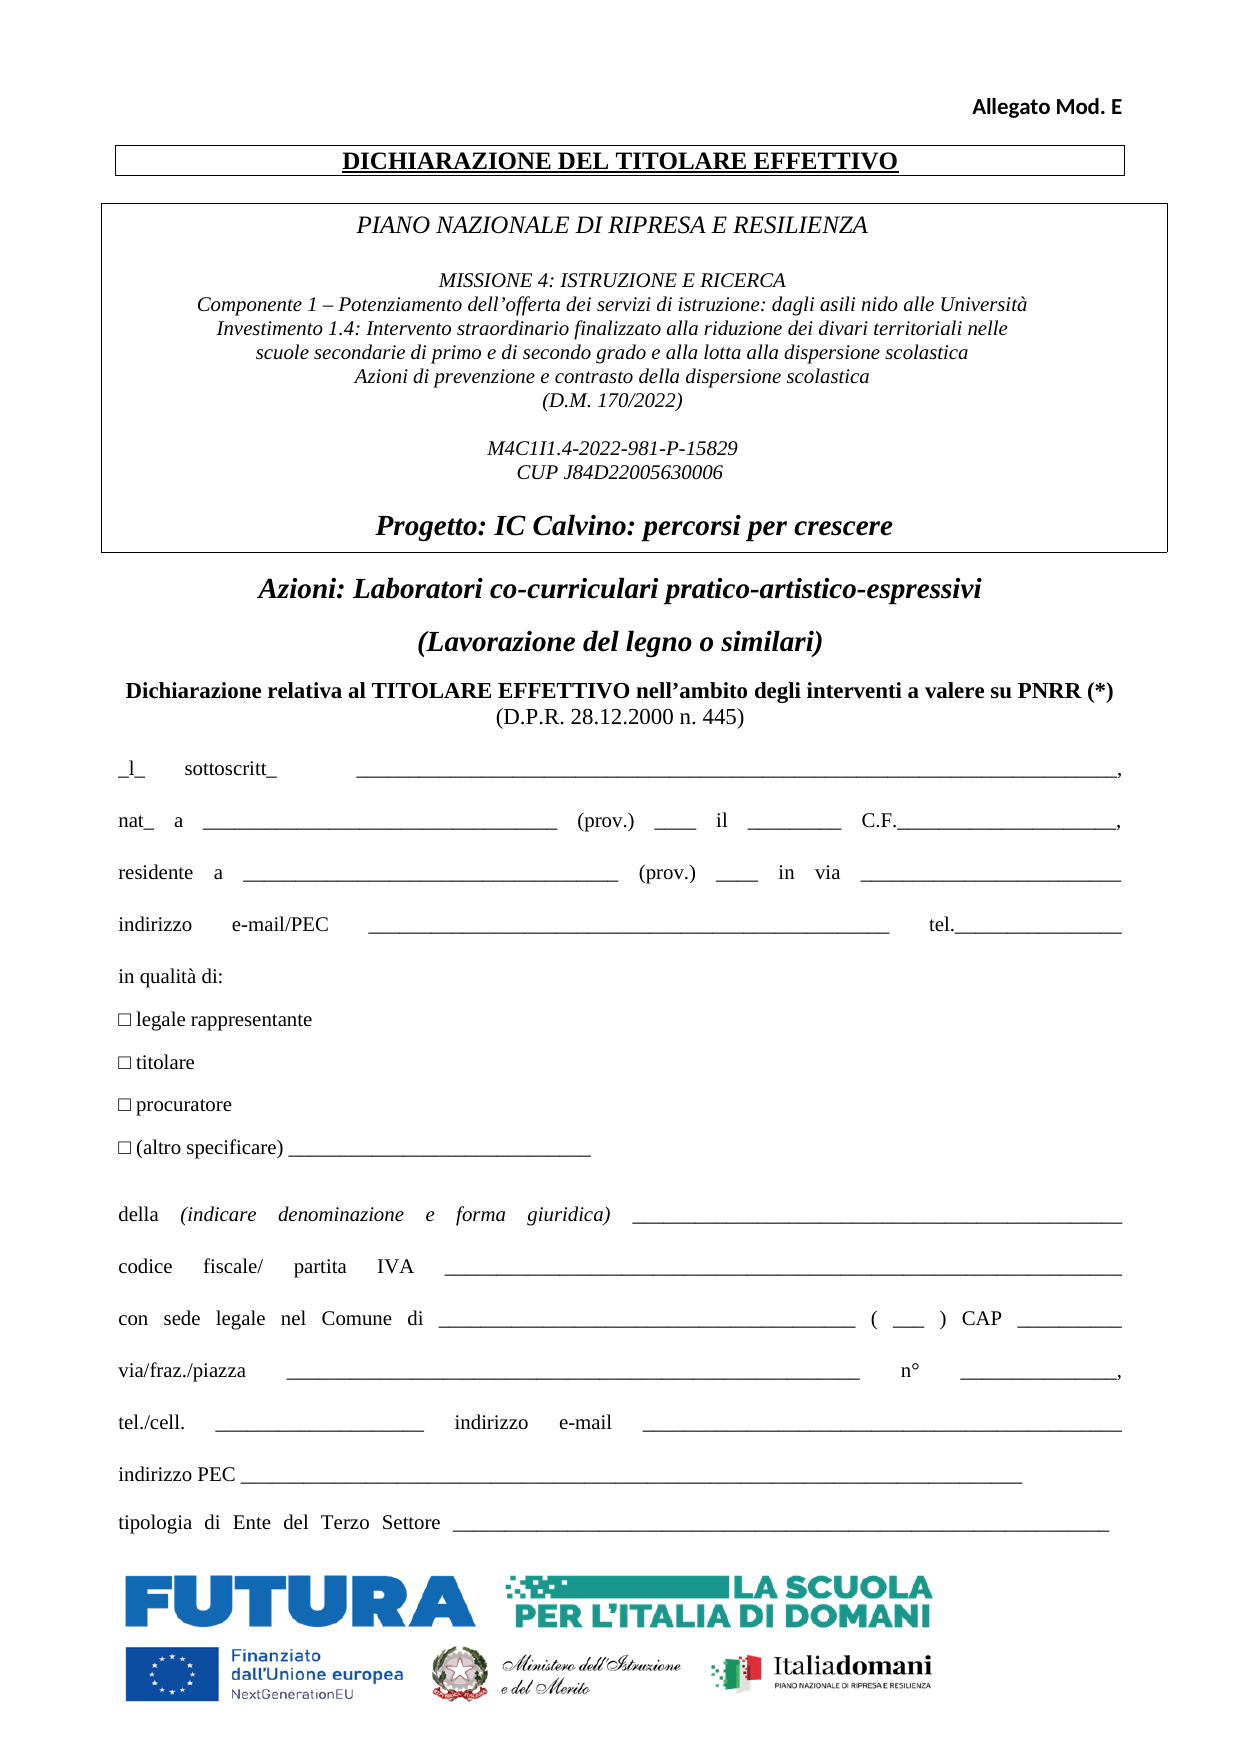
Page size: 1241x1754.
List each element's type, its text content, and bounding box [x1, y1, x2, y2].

text (Lavorazione del legno o similari) [118, 624, 1122, 658]
text □ titolare [118, 1049, 1122, 1074]
text indirizzo PEC ___________________________________________________________________________ [118, 1462, 1122, 1486]
text con sede legale nel Comune di ________________________________________ ( ___ ) CAP __________ [118, 1306, 1122, 1358]
text Azioni: Laboratori co-curriculari pratico-artistico-espressivi [118, 571, 1122, 605]
text tipologia di Ente del Terzo Settore _______________________________________________________________ [118, 1510, 1122, 1562]
text □ procuratore [118, 1092, 1122, 1116]
picture [118, 1568, 938, 1710]
text _l_ sottoscritt_ _________________________________________________________________________, [118, 756, 1122, 808]
text in qualità di: [118, 964, 1122, 988]
text indirizzo e-mail/PEC __________________________________________________ tel.________________ [118, 912, 1122, 964]
text tel./cell. ____________________ indirizzo e-mail ______________________________________________ [118, 1410, 1122, 1462]
text nat_ a __________________________________ (prov.) ____ il _________ C.F._____________________, [118, 808, 1122, 860]
text (D.P.R. 28.12.2000 n. 445) [118, 703, 1122, 730]
text codice fiscale/ partita IVA _________________________________________________________________ [118, 1253, 1122, 1306]
text DICHIARAZIONE DEL TITOLARE EFFETTIVO [116, 146, 1124, 175]
text □ legale rappresentante [118, 1007, 1122, 1031]
text residente a ____________________________________ (prov.) ____ in via _________________________ [118, 860, 1122, 912]
text via/fraz./piazza _______________________________________________________ n° _______________, [118, 1358, 1122, 1410]
text Allegato Mod. E [118, 92, 1122, 120]
text della (indicare denominazione e forma giuridica) _______________________________________________ [118, 1201, 1122, 1253]
text □ (altro specificare) _____________________________ [118, 1135, 1122, 1159]
text Dichiarazione relativa al TITOLARE EFFETTIVO nell’ambito degli interventi a valere su PNRR (*) [118, 677, 1122, 703]
